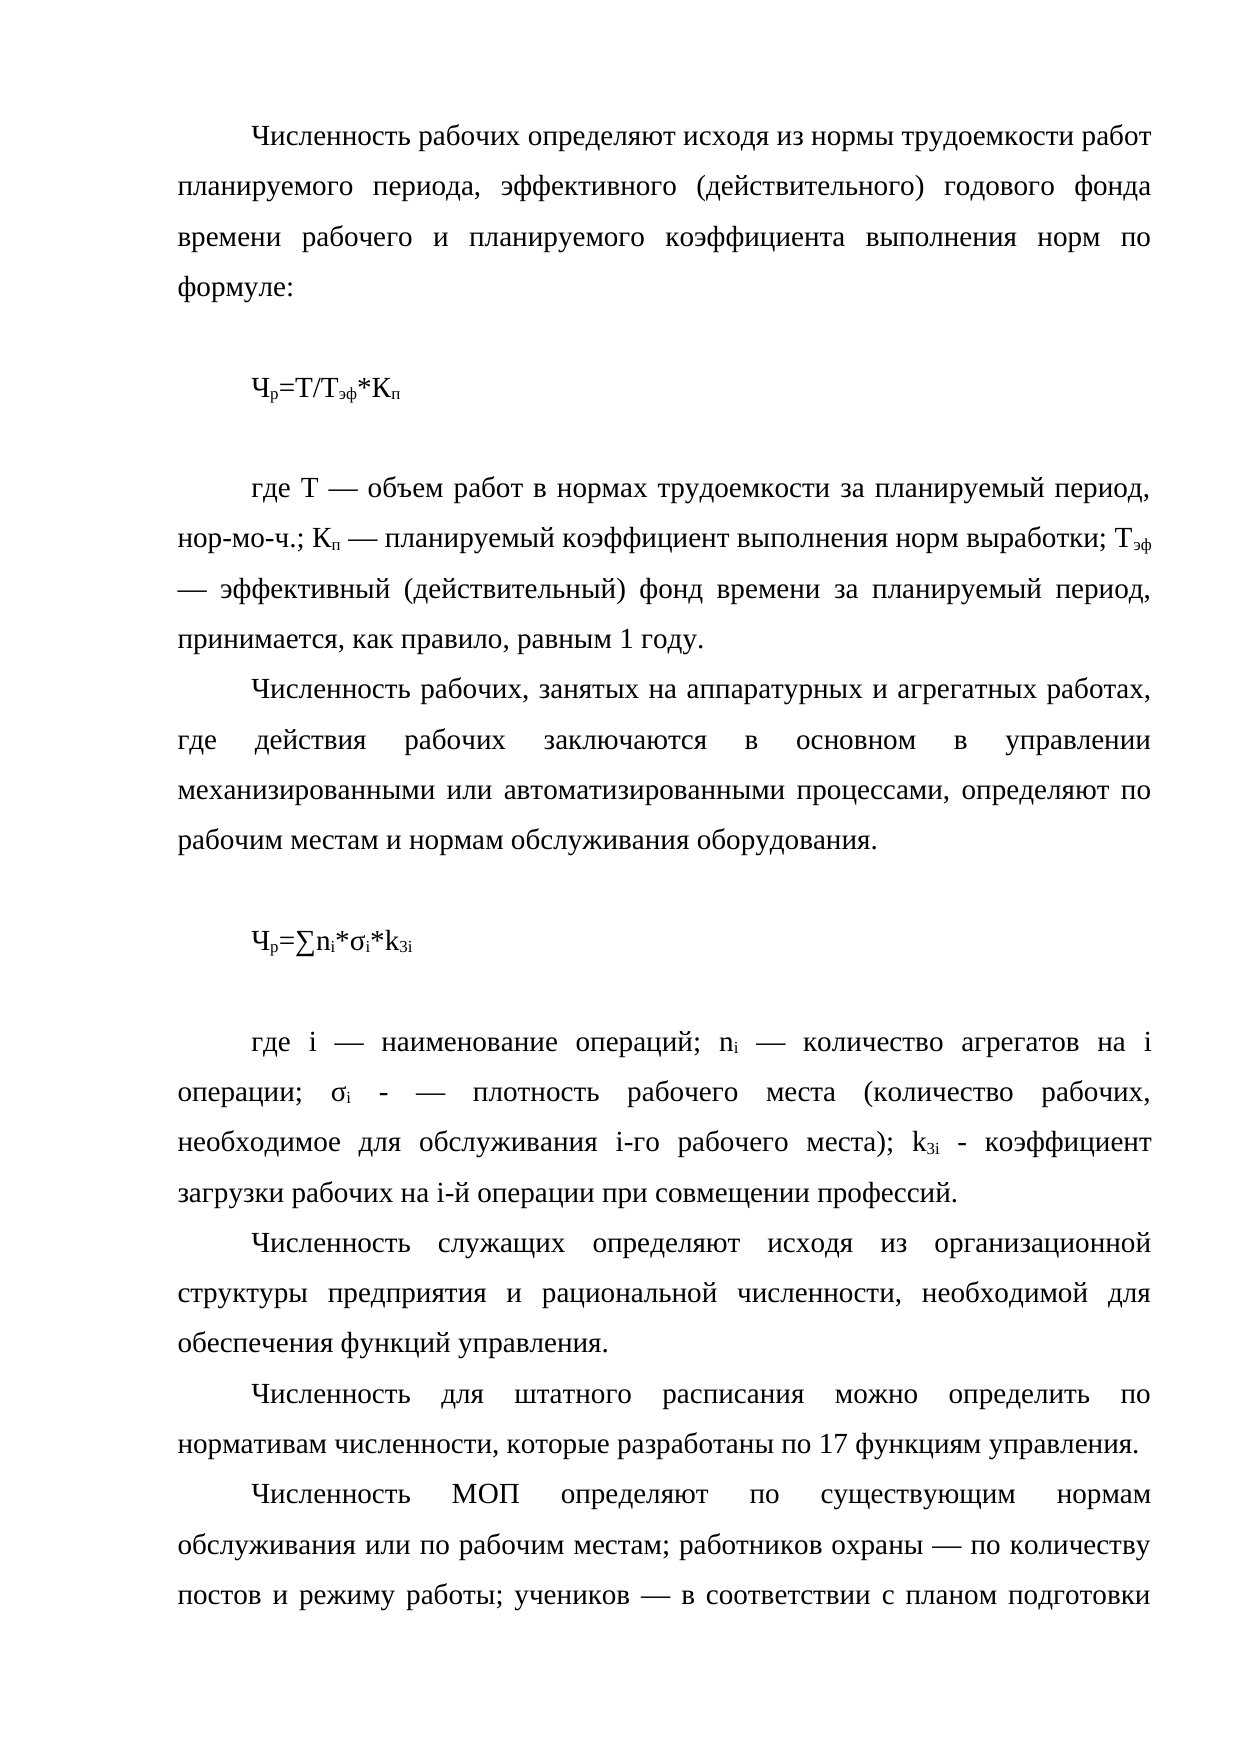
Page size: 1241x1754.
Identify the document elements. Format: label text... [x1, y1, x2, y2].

text Чр=∑ni*σi*k3i [177, 923, 1152, 957]
text Численность рабочих определяют исходя из нормы трудоемкости работ планируемого периода, эффективного (действительного) годового фонда времени рабочего и планируемого коэффициента выполнения норм по формуле: [177, 118, 1152, 303]
text Численность служащих определяют исходя из организационной структуры предприятия и рациональной численности, необходимой для обеспечения функций управления. [177, 1225, 1152, 1359]
text Численность рабочих, занятых на аппаратурных и агрегатных работах, где действия рабочих заключаются в основном в управлении механизированными или автоматизированными процессами, определяют по рабочим местам и нормам обслуживания оборудования. [177, 672, 1152, 856]
text Чр=Т/Тэф*Кп [177, 370, 1152, 403]
text Численность для штатного расписания можно определить по нормативам численности, которые разработаны по 17 функциям управления. [177, 1376, 1152, 1460]
text где Т — объем работ в нормах трудоемкости за планируемый период, нор-мо-ч.; Кп — планируемый коэффициент выполнения норм выработки; Тэф — эффективный (действительный) фонд времени за планируемый период, принимается, как правило, равным 1 году. [177, 470, 1152, 655]
text где i — наименование операций; ni — количество агрегатов на i операции; σi - — плотность рабочего места (количество рабочих, необходимое для обслуживания i-го рабочего места); k3i - коэффициент загрузки рабочих на i-й операции при совмещении профессий. [177, 1024, 1152, 1208]
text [177, 1477, 1152, 1611]
